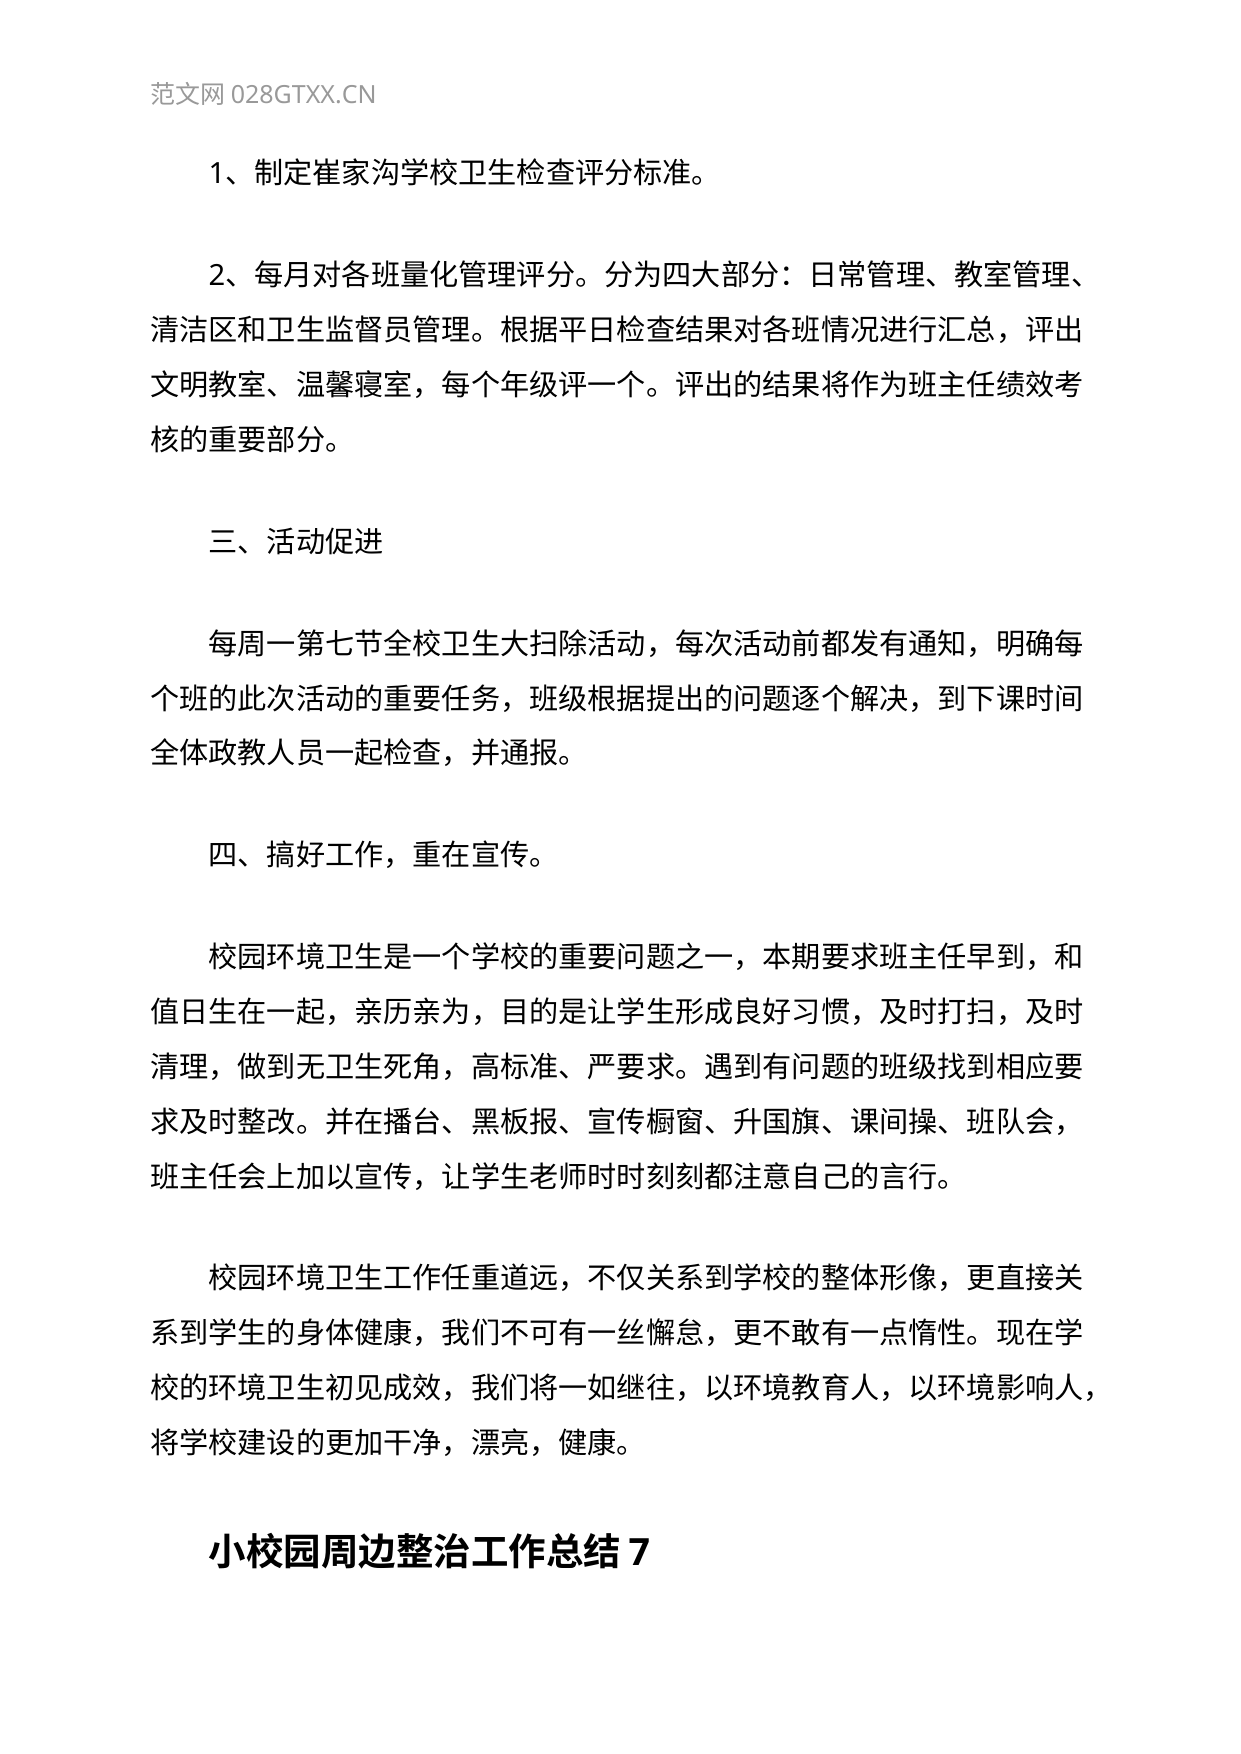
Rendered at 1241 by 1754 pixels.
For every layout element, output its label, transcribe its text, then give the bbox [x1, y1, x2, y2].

text 校园环境卫生工作任重道远，不仅关系到学校的整体形像，更直接关系到学生的身体健康，我们不可有一丝懈怠，更不敢有一点惰性。现在学校的环境卫生初见成效，我们将一如继往，以环境教育人，以环境影响人，将学校建设的更加干净，漂亮，健康。 [150, 1255, 1090, 1462]
text 2、每月对各班量化管理评分。分为四大部分：日常管理、教室管理、清洁区和卫生监督员管理。根据平日检查结果对各班情况进行汇总，评出文明教室、温馨寝室，每个年级评一个。评出的结果将作为班主任绩效考核的重要部分。 [150, 252, 1090, 459]
text 校园环境卫生是一个学校的重要问题之一，本期要求班主任早到，和值日生在一起，亲历亲为，目的是让学生形成良好习惯，及时打扫，及时清理，做到无卫生死角，高标准、严要求。遇到有问题的班级找到相应要求及时整改。并在播台、黑板报、宣传橱窗、升国旗、课间操、班队会，班主任会上加以宣传，让学生老师时时刻刻都注意自己的言行。 [150, 934, 1090, 1196]
text 三、活动促进 [150, 518, 1090, 561]
text 1、制定崔家沟学校卫生检查评分标准。 [150, 150, 1090, 192]
text 小校园周边整治工作总结7 [150, 1521, 1090, 1576]
text 四、搞好工作，重在宣传。 [150, 832, 1090, 874]
text 每周一第七节全校卫生大扫除活动，每次活动前都发有通知，明确每个班的此次活动的重要任务，班级根据提出的问题逐个解决，到下课时间全体政教人员一起检查，并通报。 [150, 620, 1090, 772]
